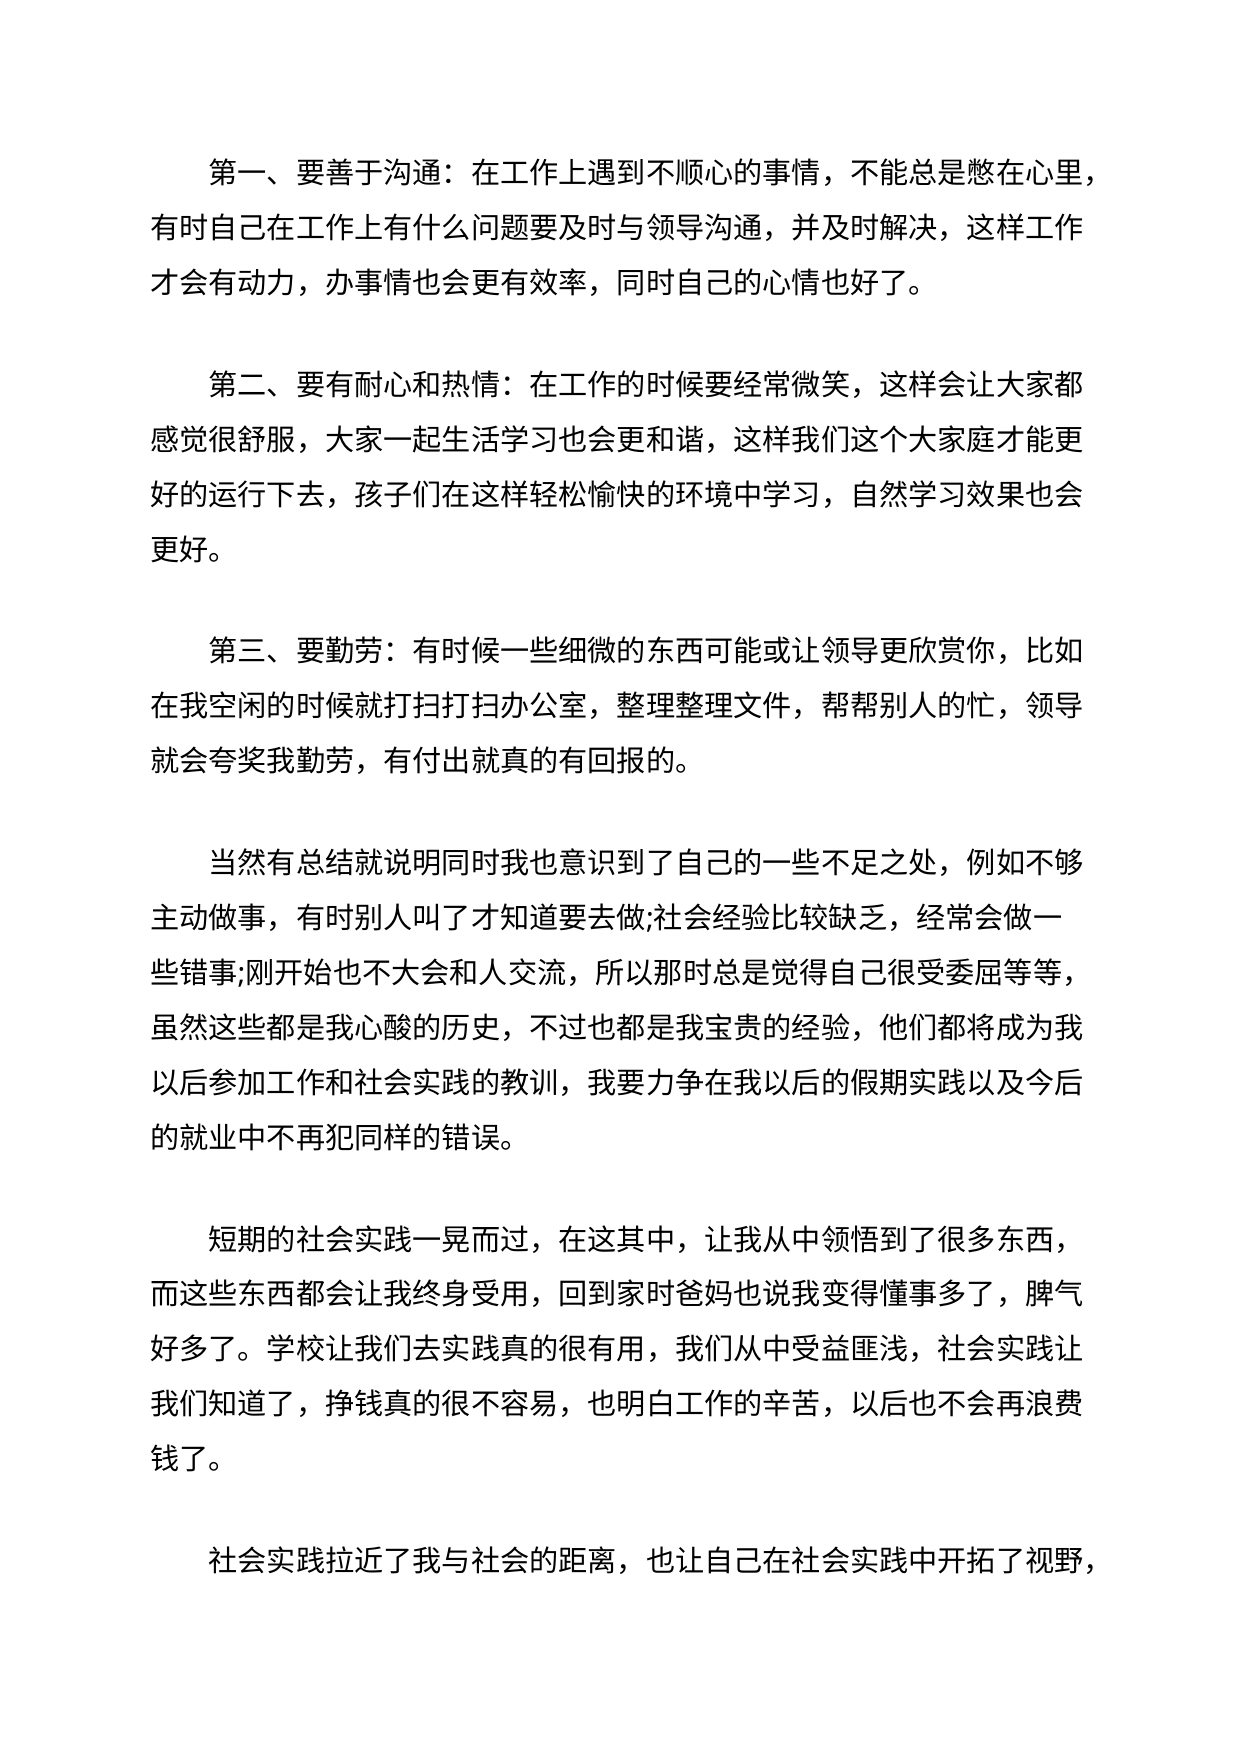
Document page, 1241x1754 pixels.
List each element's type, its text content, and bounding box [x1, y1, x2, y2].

text 第三、要勤劳：有时候一些细微的东西可能或让领导更欣赏你，比如在我空闲的时候就打扫打扫办公室，整理整理文件，帮帮别人的忙，领导就会夸奖我勤劳，有付出就真的有回报的。 [150, 628, 1090, 780]
text 第二、要有耐心和热情：在工作的时候要经常微笑，这样会让大家都感觉很舒服，大家一起生活学习也会更和谐，这样我们这个大家庭才能更好的运行下去，孩子们在这样轻松愉快的环境中学习，自然学习效果也会更好。 [150, 362, 1090, 568]
text 短期的社会实践一晃而过，在这其中，让我从中领悟到了很多东西，而这些东西都会让我终身受用，回到家时爸妈也说我变得懂事多了，脾气好多了。学校让我们去实践真的很有用，我们从中受益匪浅，社会实践让我们知道了，挣钱真的很不容易，也明白工作的辛苦，以后也不会再浪费钱了。 [150, 1216, 1090, 1478]
text 当然有总结就说明同时我也意识到了自己的一些不足之处，例如不够主动做事，有时别人叫了才知道要去做;社会经验比较缺乏，经常会做一些错事;刚开始也不大会和人交流，所以那时总是觉得自己很受委屈等等，虽然这些都是我心酸的历史，不过也都是我宝贵的经验，他们都将成为我以后参加工作和社会实践的教训，我要力争在我以后的假期实践以及今后的就业中不再犯同样的错误。 [150, 839, 1090, 1157]
text 第一、要善于沟通：在工作上遇到不顺心的事情，不能总是憋在心里，有时自己在工作上有什么问题要及时与领导沟通，并及时解决，这样工作才会有动力，办事情也会更有效率，同时自己的心情也好了。 [150, 150, 1090, 302]
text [150, 1537, 1090, 1580]
